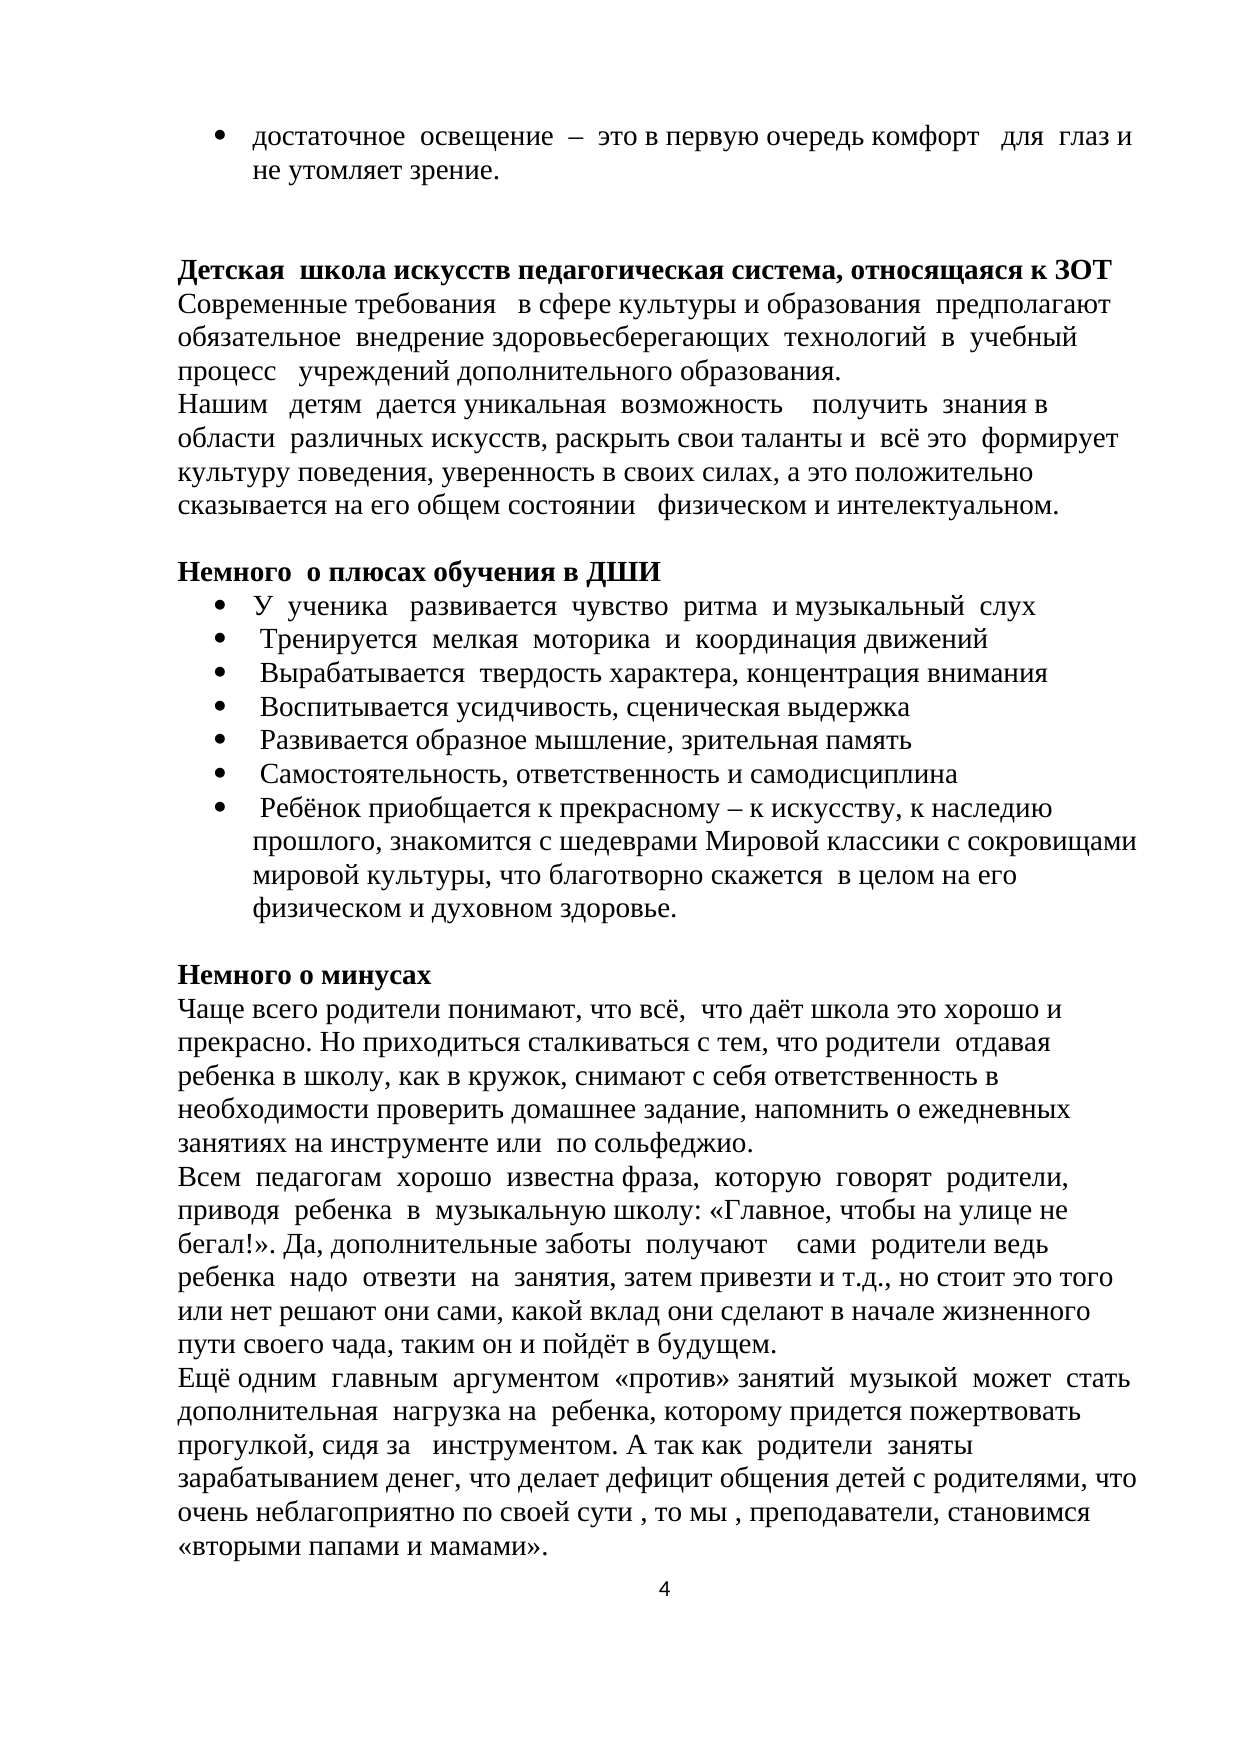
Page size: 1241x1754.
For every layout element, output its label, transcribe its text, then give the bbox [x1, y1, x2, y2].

text Современные требования в сфере культуры и образования предполагают обязательное внедрение здоровьесберегающих технологий в учебный процесс учреждений дополнительного образования. [177, 286, 1152, 387]
list Тренируется мелкая моторика и координация движений [215, 621, 1152, 655]
text Чаще всего родители понимают, что всё, что даёт школа это хорошо и прекрасно. Но приходиться сталкиваться с тем, что родители отдавая ребенка в школу, как в кружок, снимают с себя ответственность в необходимости проверить домашнее задание, напомнить о ежедневных занятиях на инструменте или по сольфеджио. [177, 991, 1152, 1159]
list Самостоятельность, ответственность и самодисциплина [215, 756, 1152, 790]
list Воспитывается усидчивость, сценическая выдержка [215, 689, 1152, 722]
text Немного о минусах [177, 957, 1152, 991]
list достаточное освещение – это в первую очередь комфорт для глаз и не утомляет зрение. [215, 118, 1152, 185]
list Развивается образное мышление, зрительная память [215, 722, 1152, 756]
text Всем педагогам хорошо известна фраза, которую говорят родители, приводя ребенка в музыкальную школу: «Главное, чтобы на улице не бегал!». Да, дополнительные заботы получают сами родители ведь ребенка надо отвезти на занятия, затем привезти и т.д., но стоит это того или нет решают они сами, какой вклад они сделают в начале жизненного пути своего чада, таким он и пойдёт в будущем. [177, 1159, 1152, 1360]
text Ещё одним главным аргументом «против» занятий музыкой может стать дополнительная нагрузка на ребенка, которому придется пожертвовать прогулкой, сидя за инструментом. А так как родители заняты зарабатыванием денег, что делает дефицит общения детей с родителями, что очень неблагоприятно по своей сути , то мы , преподаватели, становимся «вторыми папами и мамами». [177, 1360, 1152, 1561]
list У ученика развивается чувство ритма и музыкальный слух [215, 588, 1152, 621]
text Немного о плюсах обучения в ДШИ [177, 554, 1152, 588]
list Вырабатывается твердость характера, концентрация внимания [215, 655, 1152, 689]
list Ребёнок приобщается к прекрасному – к искусству, к наследию прошлого, знакомится с шедеврами Мировой классики с сокровищами мировой культуры, что благотворно скажется в целом на его физическом и духовном здоровье. [215, 790, 1152, 924]
text Детская школа искусств педагогическая система, относящаяся к ЗОТ [177, 252, 1152, 286]
text Нашим детям дается уникальная возможность получить знания в области различных искусств, раскрыть свои таланты и всё это формирует культуру поведения, уверенность в своих силах, а это положительно сказывается на его общем состоянии физическом и интелектуальном. [177, 387, 1152, 521]
